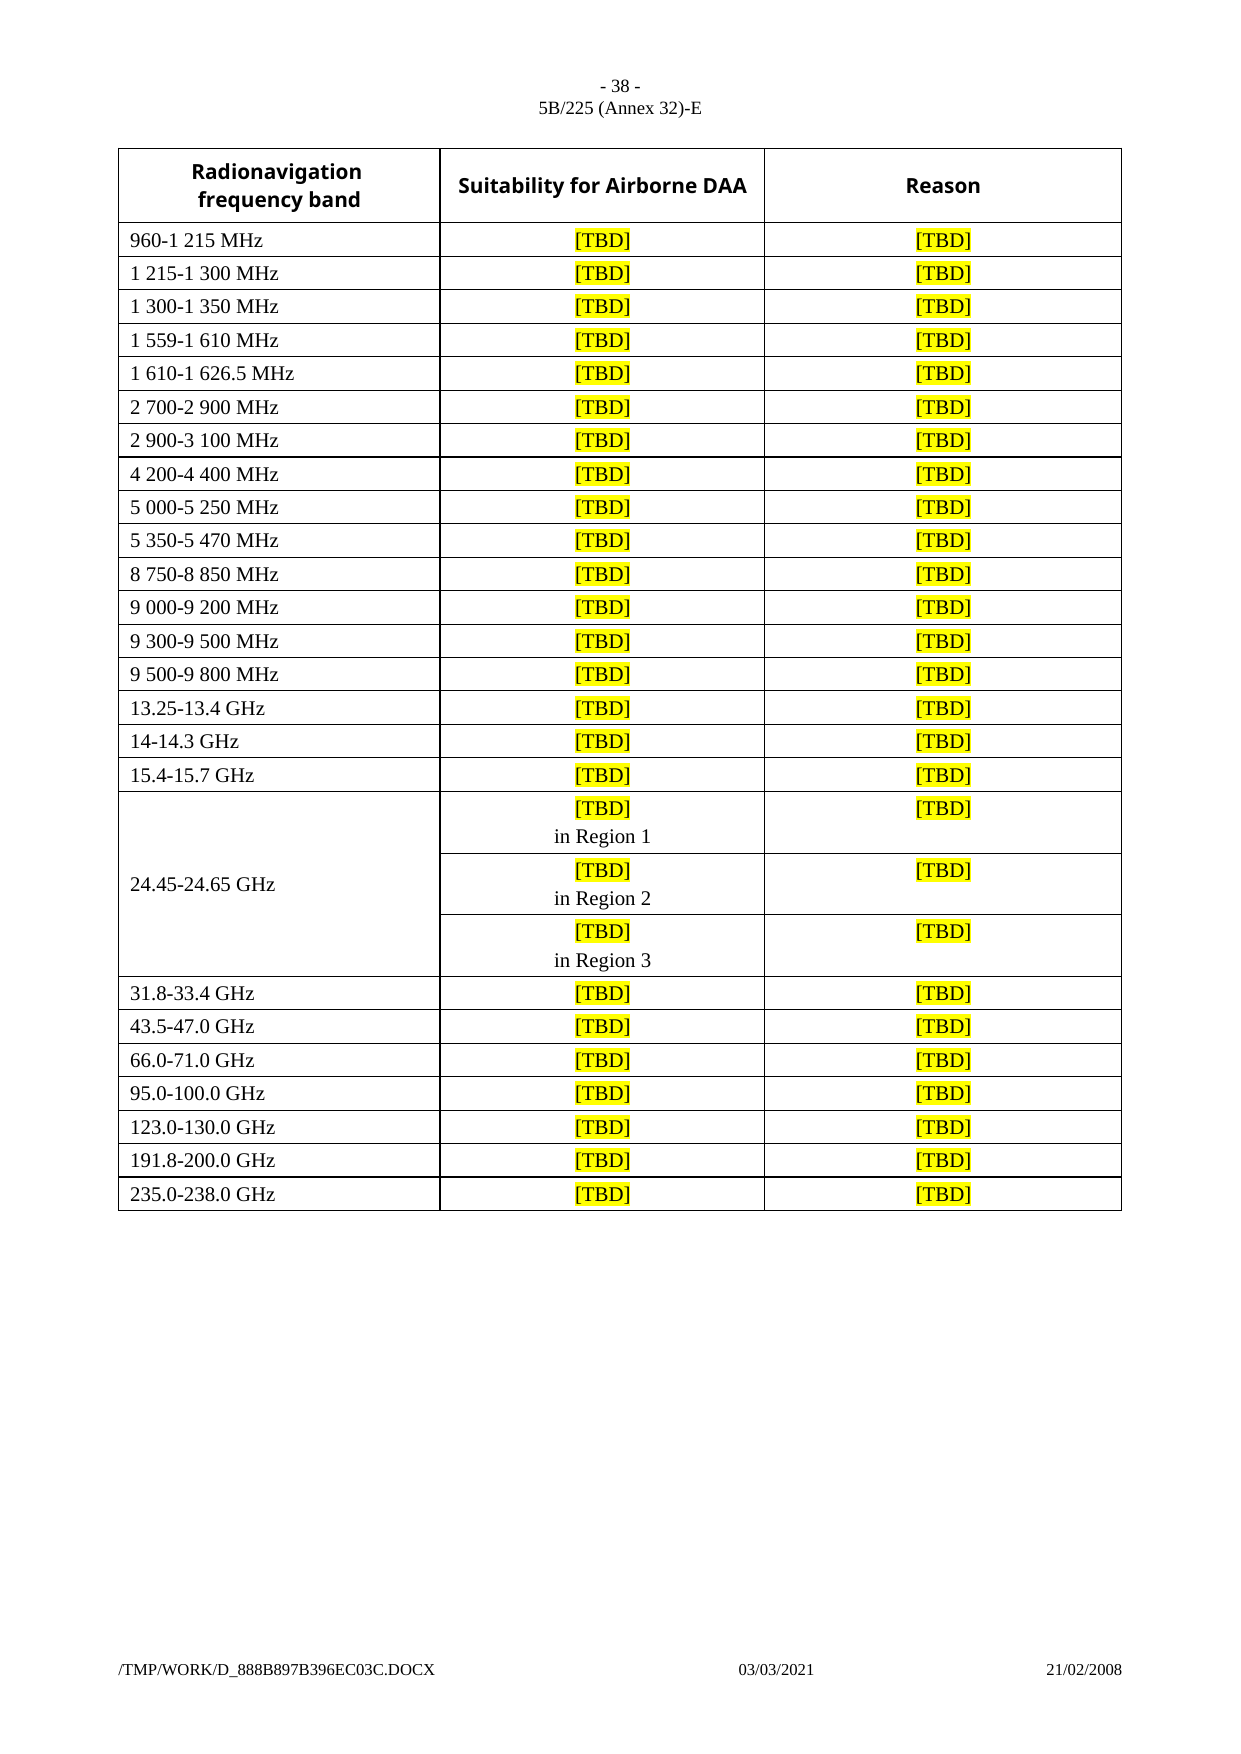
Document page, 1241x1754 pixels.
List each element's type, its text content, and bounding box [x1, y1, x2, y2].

table_cell [TBD] [441, 290, 764, 323]
table_cell [TBD] [765, 357, 1121, 389]
table_cell [TBD] in Region 3 [441, 915, 764, 976]
table_cell [TBD] [441, 257, 764, 289]
table_cell [TBD] [765, 691, 1121, 724]
table_cell 1 559-1 610 MHz [119, 324, 439, 356]
table_cell [TBD] [765, 977, 1121, 1009]
table_cell 13.25-13.4 GHz [119, 691, 439, 724]
table_cell [TBD] [441, 1010, 764, 1043]
table_cell [TBD] [765, 591, 1121, 623]
table_cell [TBD] [441, 357, 764, 389]
table_cell [TBD] [765, 854, 1121, 914]
table_cell [TBD] [441, 424, 764, 456]
table_cell [TBD] [765, 257, 1121, 289]
table_cell 31.8-33.4 GHz [119, 977, 439, 1009]
table_cell [TBD] [765, 915, 1121, 976]
table_cell [TBD] [441, 558, 764, 590]
table_cell 5 350-5 470 MHz [119, 524, 439, 557]
table_cell 9 300-9 500 MHz [119, 625, 439, 657]
table_cell [TBD] [441, 658, 764, 690]
table_cell 2 700-2 900 MHz [119, 391, 439, 423]
table_cell [TBD] [441, 758, 764, 791]
table_cell [TBD] [441, 625, 764, 657]
table_cell [TBD] [765, 491, 1121, 523]
table_cell 5 000-5 250 MHz [119, 491, 439, 523]
table_cell [TBD] [441, 324, 764, 356]
table_cell 24.45-24.65 GHz [119, 792, 439, 976]
table_cell 123.0-130.0 GHz [119, 1111, 439, 1143]
table_cell [TBD] [441, 223, 764, 256]
table_cell [TBD] [765, 1077, 1121, 1109]
table_header Reason [765, 149, 1121, 222]
table_cell 191.8-200.0 GHz [119, 1144, 439, 1176]
table_cell [TBD] [441, 1111, 764, 1143]
table_cell 95.0-100.0 GHz [119, 1077, 439, 1109]
table_cell [TBD] [765, 1111, 1121, 1143]
table_cell [TBD] [765, 1178, 1121, 1210]
table_cell [TBD] [441, 591, 764, 623]
table_cell [TBD] [441, 524, 764, 557]
table_cell 9 000-9 200 MHz [119, 591, 439, 623]
table_cell [TBD] [441, 458, 764, 490]
table_cell 43.5-47.0 GHz [119, 1010, 439, 1043]
table_cell [TBD] [765, 290, 1121, 323]
table_cell [TBD] [765, 625, 1121, 657]
table_cell 1 300-1 350 MHz [119, 290, 439, 323]
table_cell [TBD] [765, 324, 1121, 356]
table_cell [TBD] [765, 1010, 1121, 1043]
table_cell [TBD] [441, 391, 764, 423]
table_cell [TBD] [765, 223, 1121, 256]
table_cell 4 200-4 400 MHz [119, 458, 439, 490]
table_cell [TBD] [765, 758, 1121, 791]
table_cell [TBD] [765, 725, 1121, 757]
table_cell [TBD] [765, 792, 1121, 852]
table_cell 15.4-15.7 GHz [119, 758, 439, 791]
table_cell 8 750-8 850 MHz [119, 558, 439, 590]
table_cell [TBD] [765, 424, 1121, 456]
table_cell [TBD] in Region 2 [441, 854, 764, 914]
table_cell 1 215-1 300 MHz [119, 257, 439, 289]
table_header Radionavigation frequency band [119, 149, 439, 222]
table_cell [TBD] [441, 491, 764, 523]
table_cell [TBD] [441, 977, 764, 1009]
table_cell 2 900-3 100 MHz [119, 424, 439, 456]
table_cell [TBD] [441, 1178, 764, 1210]
table_header Suitability for Airborne DAA [441, 149, 764, 222]
table_cell [TBD] in Region 1 [441, 792, 764, 852]
table_cell [TBD] [441, 1144, 764, 1176]
table_cell 960-1 215 MHz [119, 223, 439, 256]
table_cell [TBD] [441, 691, 764, 724]
table_cell [TBD] [765, 558, 1121, 590]
table_cell 235.0-238.0 GHz [119, 1178, 439, 1210]
table_cell [TBD] [765, 1044, 1121, 1076]
table_cell [TBD] [441, 1077, 764, 1109]
table_cell [TBD] [765, 458, 1121, 490]
table_cell 14-14.3 GHz [119, 725, 439, 757]
table_cell [TBD] [765, 1144, 1121, 1176]
table_cell 66.0-71.0 GHz [119, 1044, 439, 1076]
table_cell [TBD] [441, 725, 764, 757]
table_cell [TBD] [765, 658, 1121, 690]
table_cell [TBD] [765, 524, 1121, 557]
table_cell [TBD] [441, 1044, 764, 1076]
table_cell [TBD] [765, 391, 1121, 423]
table_cell 1 610-1 626.5 MHz [119, 357, 439, 389]
table_cell 9 500-9 800 MHz [119, 658, 439, 690]
